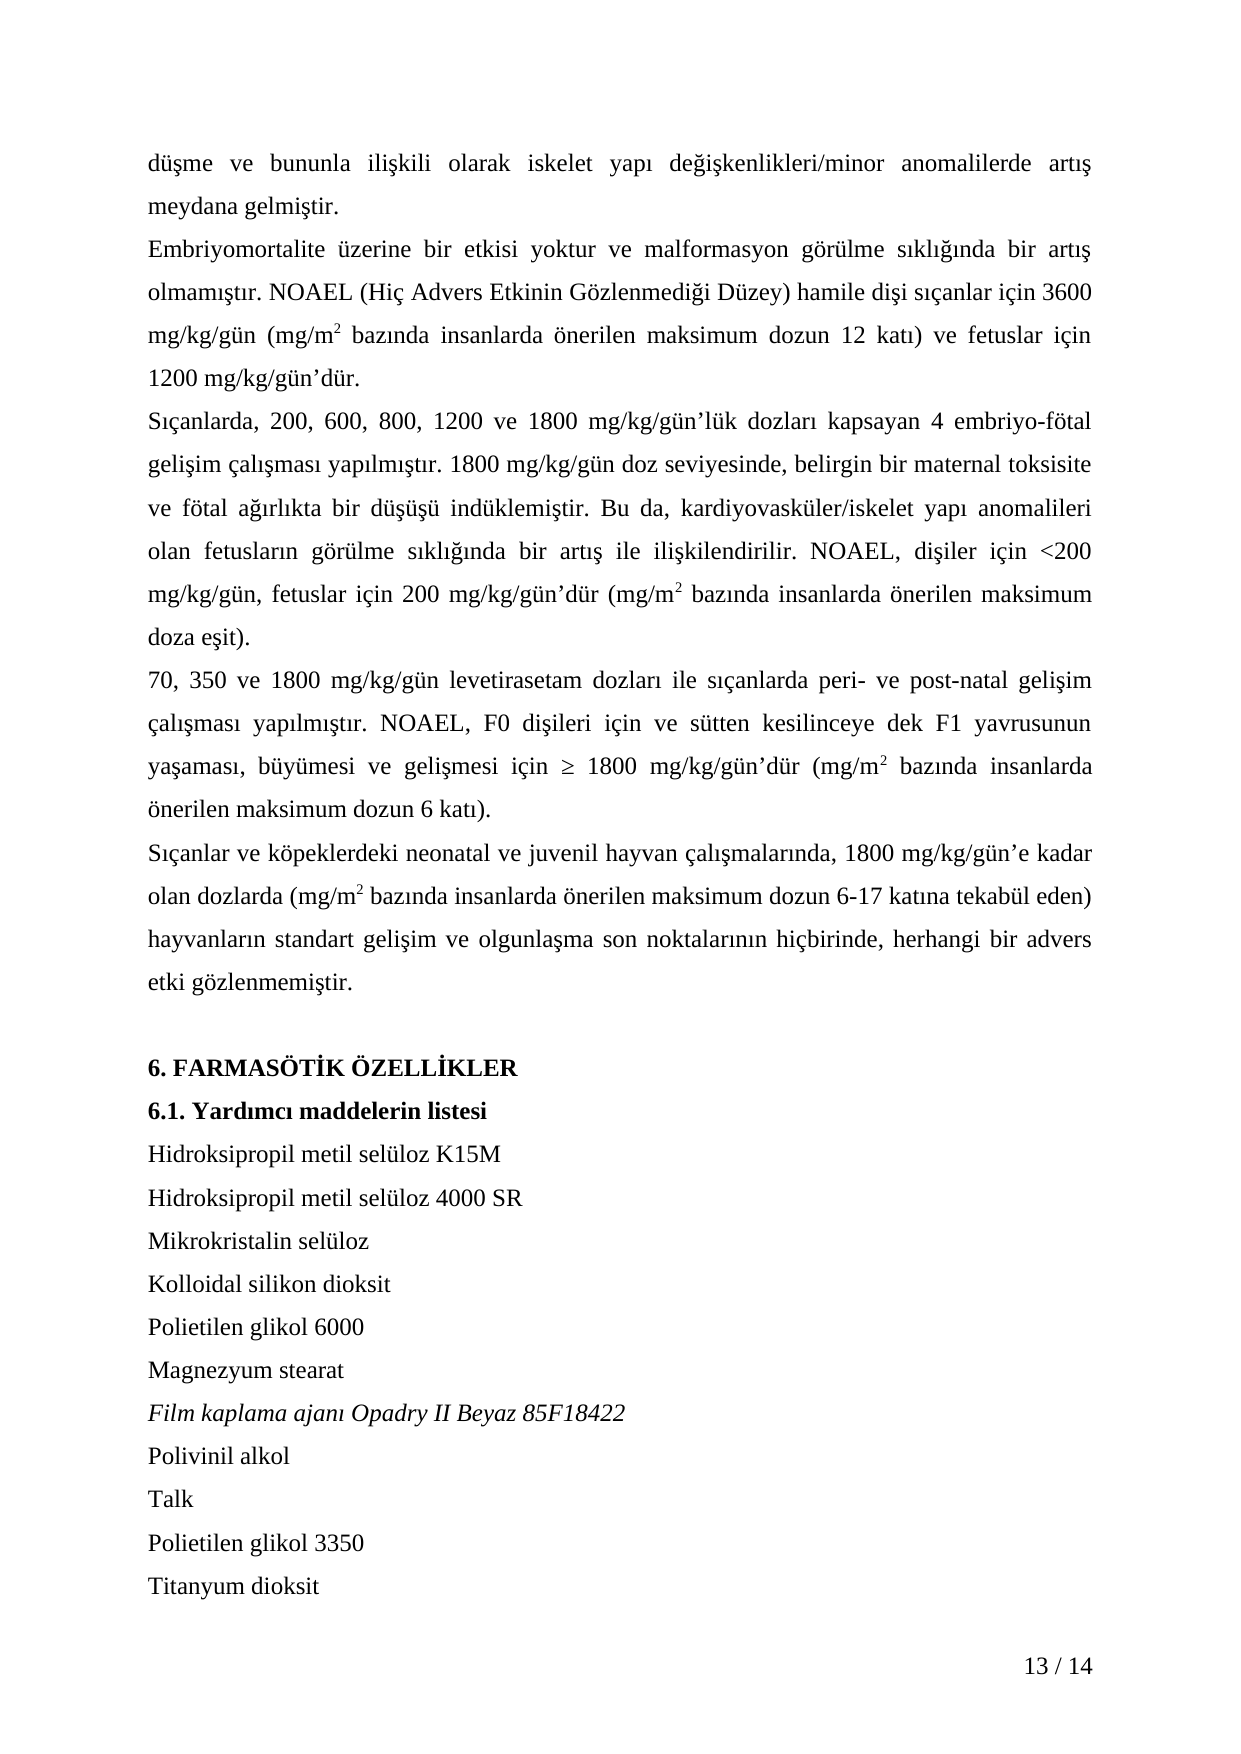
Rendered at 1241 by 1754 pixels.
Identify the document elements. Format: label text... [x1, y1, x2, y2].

text Kolloidal silikon dioksit [148, 1269, 1093, 1298]
text 6. FARMASÖTİK ÖZELLİKLER [148, 1053, 1093, 1082]
text Hidroksipropil metil selüloz K15M [148, 1139, 1093, 1168]
text Sıçanlarda, 200, 600, 800, 1200 ve 1800 mg/kg/gün’lük dozları kapsayan 4 embriyo-fötal gelişim çalışması yapılmıştır. 1800 mg/kg/gün doz seviyesinde, belirgin bir maternal toksisite ve fötal ağırlıkta bir düşüşü indüklemiştir. Bu da, kardiyovasküler/iskelet yapı anomalileri olan fetusların görülme sıklığında bir artış ile ilişkilendirilir. NOAEL, dişiler için <200 mg/kg/gün, fetuslar için 200 mg/kg/gün’dür (mg/m2 bazında insanlarda önerilen maksimum doza eşit). [148, 406, 1093, 651]
text Hidroksipropil metil selüloz 4000 SR [148, 1183, 1093, 1211]
text Film kaplama ajanı Opadry II Beyaz 85F18422 [148, 1398, 1093, 1427]
text 70, 350 ve 1800 mg/kg/gün levetirasetam dozları ile sıçanlarda peri- ve post-natal gelişim çalışması yapılmıştır. NOAEL, F0 dişileri için ve sütten kesilinceye dek F1 yavrusunun yaşaması, büyümesi ve gelişmesi için ≥ 1800 mg/kg/gün’dür (mg/m2 bazında insanlarda önerilen maksimum dozun 6 katı). [148, 665, 1093, 823]
text Mikrokristalin selüloz [148, 1226, 1093, 1254]
text Polietilen glikol 6000 [148, 1312, 1093, 1341]
text Sıçanlar ve köpeklerdeki neonatal ve juvenil hayvan çalışmalarında, 1800 mg/kg/gün’e kadar olan dozlarda (mg/m2 bazında insanlarda önerilen maksimum dozun 6-17 katına tekabül eden) hayvanların standart gelişim ve olgunlaşma son noktalarının hiçbirinde, herhangi bir advers etki gözlenmemiştir. [148, 838, 1093, 996]
text Embriyomortalite üzerine bir etkisi yoktur ve malformasyon görülme sıklığında bir artış olmamıştır. NOAEL (Hiç Advers Etkinin Gözlenmediği Düzey) hamile dişi sıçanlar için 3600 mg/kg/gün (mg/m2 bazında insanlarda önerilen maksimum dozun 12 katı) ve fetuslar için 1200 mg/kg/gün’dür. [148, 234, 1093, 392]
text Magnezyum stearat [148, 1355, 1093, 1384]
text Polivinil alkol [148, 1441, 1093, 1470]
text Talk [148, 1484, 1093, 1513]
text 6.1. Yardımcı maddelerin listesi [148, 1096, 1093, 1125]
text Polietilen glikol 3350 [148, 1528, 1093, 1556]
text Titanyum dioksit [148, 1571, 1093, 1599]
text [148, 148, 1093, 219]
